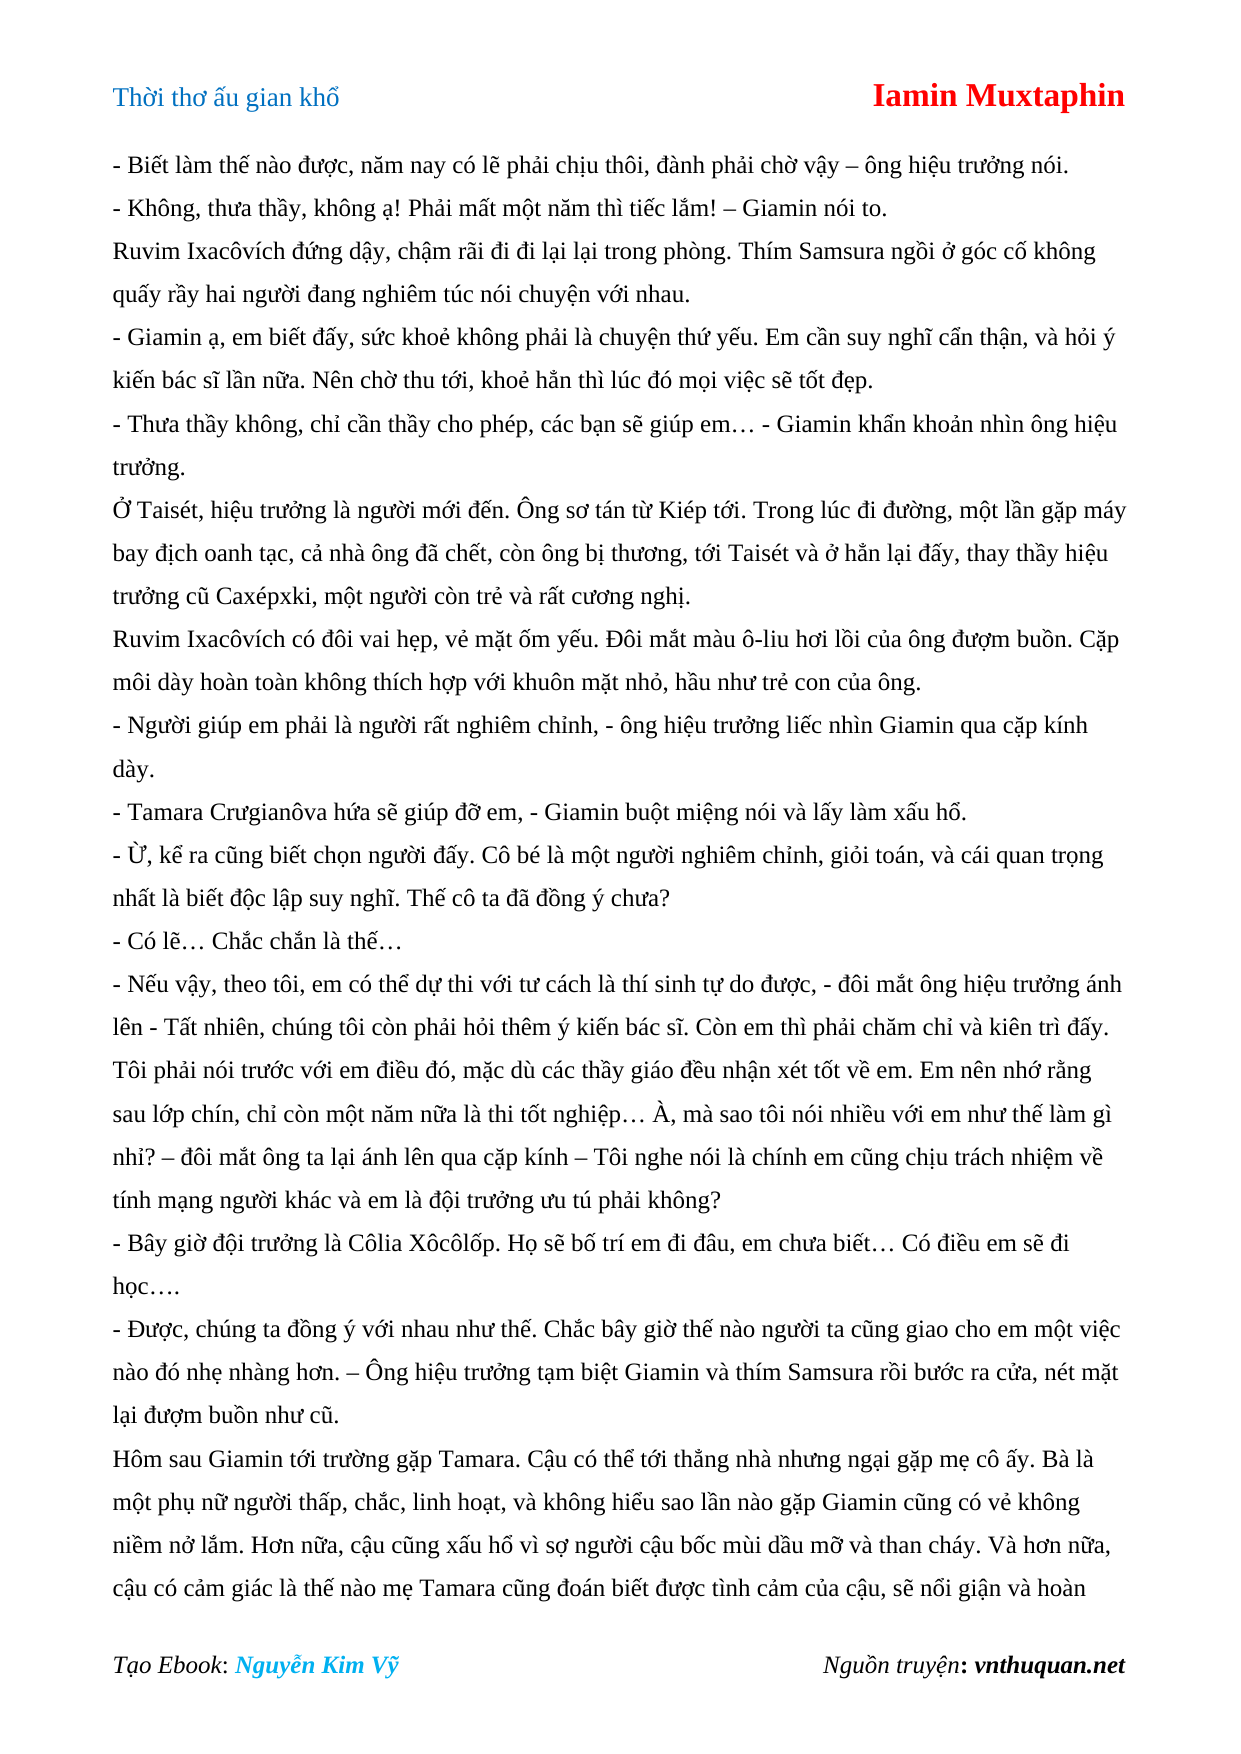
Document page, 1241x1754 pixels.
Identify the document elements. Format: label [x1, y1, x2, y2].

text [112, 150, 1128, 1602]
